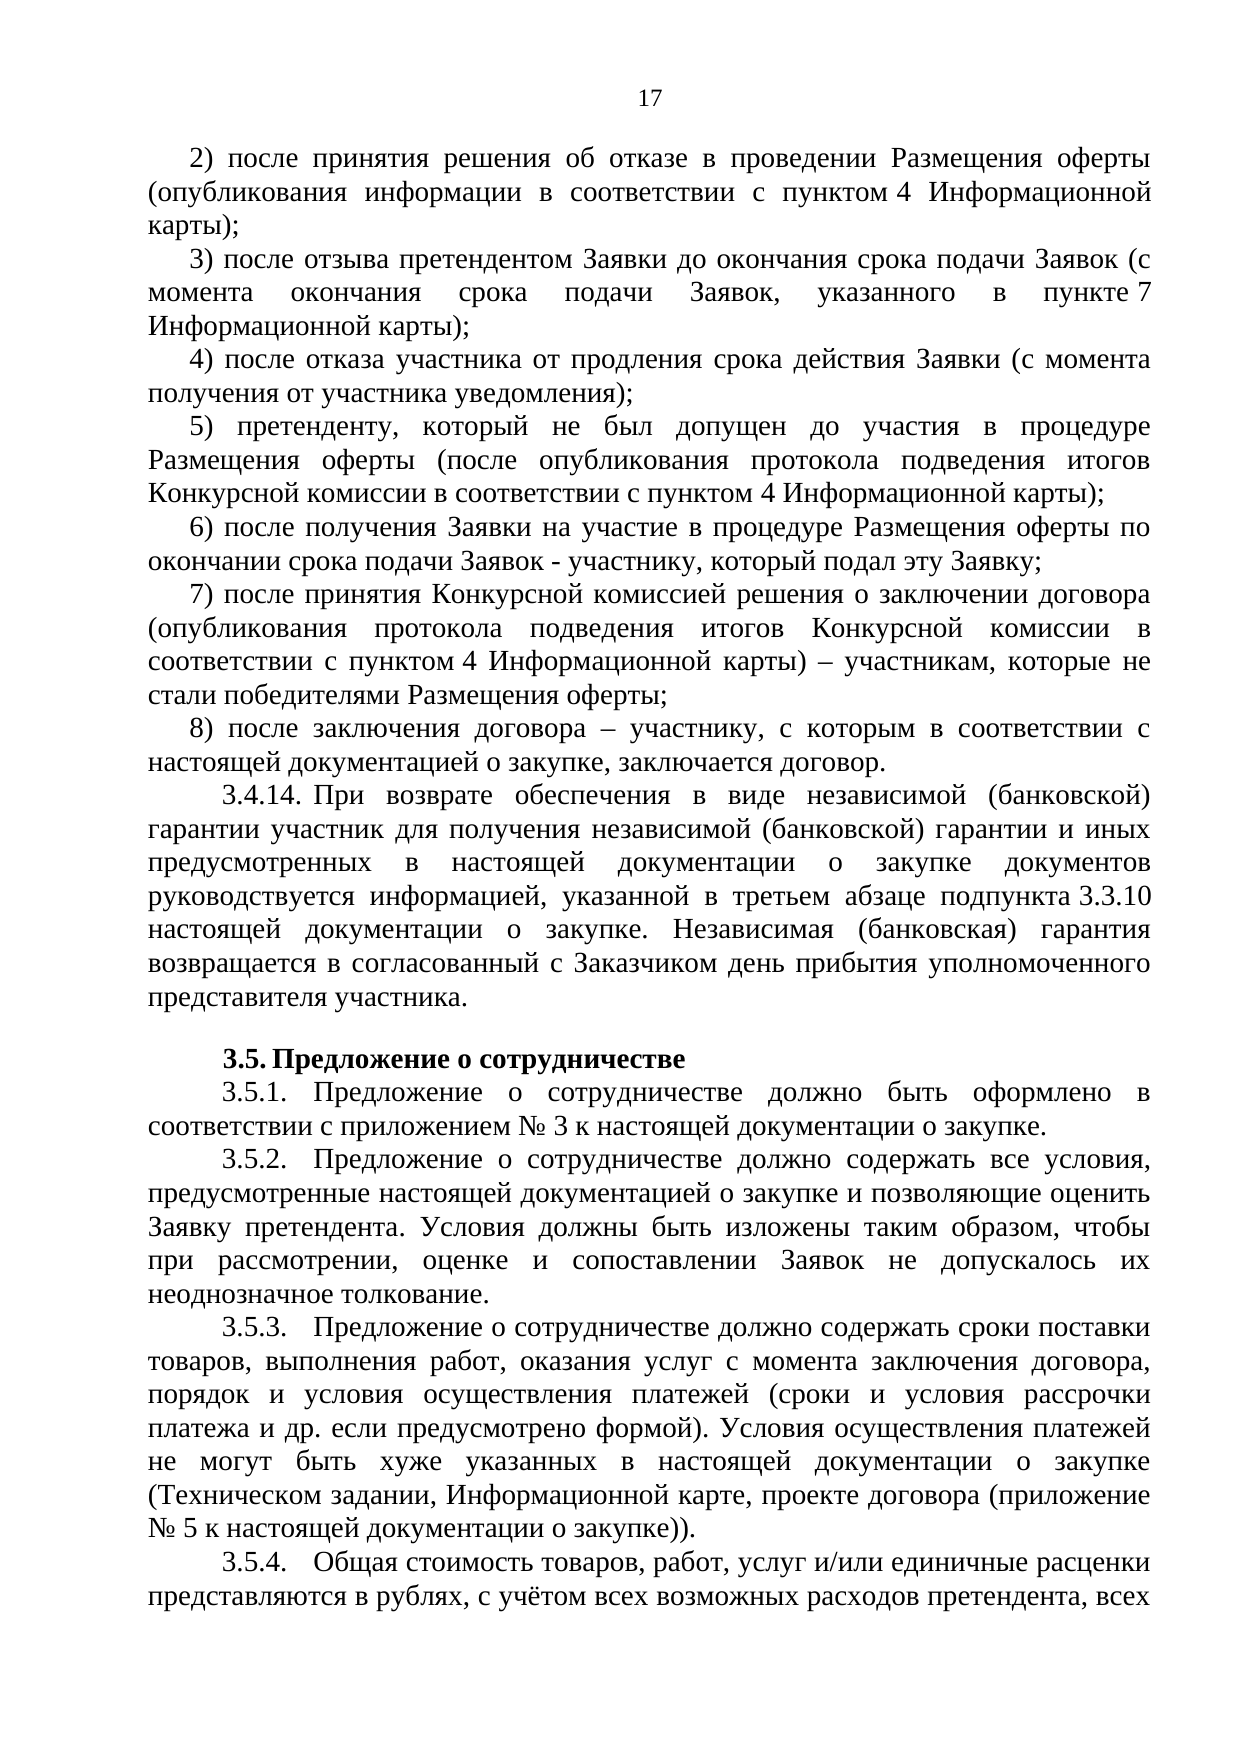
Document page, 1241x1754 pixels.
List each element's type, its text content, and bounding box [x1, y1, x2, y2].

list Предложение о сотрудничестве должно содержать сроки поставки товаров, выполнения работ, оказания услуг с момента заключения договора, порядок и условия осуществления платежей (сроки и условия рассрочки платежа и др. если предусмотрено формой). Условия осуществления платежей не могут быть хуже указанных в настоящей документации о закупке (Техническом задании, Информационной карте, проекте договора (приложение № 5 к настоящей документации о закупке)). [148, 1309, 1152, 1544]
text 5) претенденту, который не был допущен до участия в процедуре Размещения оферты (после опубликования протокола подведения итогов Конкурсной комиссии в соответствии с пунктом 4 Информационной карты); [148, 408, 1152, 509]
text 4) после отказа участника от продления срока действия Заявки (с момента получения от участника уведомления); [148, 341, 1152, 408]
list Предложение о сотрудничестве должно быть оформлено в соответствии с приложением № 3 к настоящей документации о закупке. [148, 1074, 1152, 1142]
text 2) после принятия решения об отказе в проведении Размещения оферты (опубликования информации в соответствии с пунктом 4 Информационной карты); [148, 140, 1152, 241]
text 8) после заключения договора – участнику, с которым в соответствии с настоящей документацией о закупке, заключается договор. [148, 710, 1152, 777]
subtitle Предложение о сотрудничестве [148, 1041, 1152, 1074]
list При возврате обеспечения в виде независимой (банковской) гарантии участник для получения независимой (банковской) гарантии и иных предусмотренных в настоящей документации о закупке документов руководствуется информацией, указанной в третьем абзаце подпункта 3.3.10 настоящей документации о закупке. Независимая (банковская) гарантия возвращается в согласованный с Заказчиком день прибытия уполномоченного представителя участника. [148, 777, 1152, 1012]
text 6) после получения Заявки на участие в процедуре Размещения оферты по окончании срока подачи Заявок - участнику, который подал эту Заявку; [148, 509, 1152, 576]
text 7) после принятия Конкурсной комиссией решения о заключении договора (опубликования протокола подведения итогов Конкурсной комиссии в соответствии с пунктом 4 Информационной карты) – участникам, которые не стали победителями Размещения оферты; [148, 576, 1152, 710]
list Предложение о сотрудничестве должно содержать все условия, предусмотренные настоящей документацией о закупке и позволяющие оценить Заявку претендента. Условия должны быть изложены таким образом, чтобы при рассмотрении, оценке и сопоставлении Заявок не допускалось их неоднозначное толкование. [148, 1142, 1152, 1309]
text 3) после отзыва претендентом Заявки до окончания срока подачи Заявок (с момента окончания срока подачи Заявок, указанного в пункте 7 Информационной карты); [148, 241, 1152, 341]
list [148, 1544, 1152, 1611]
